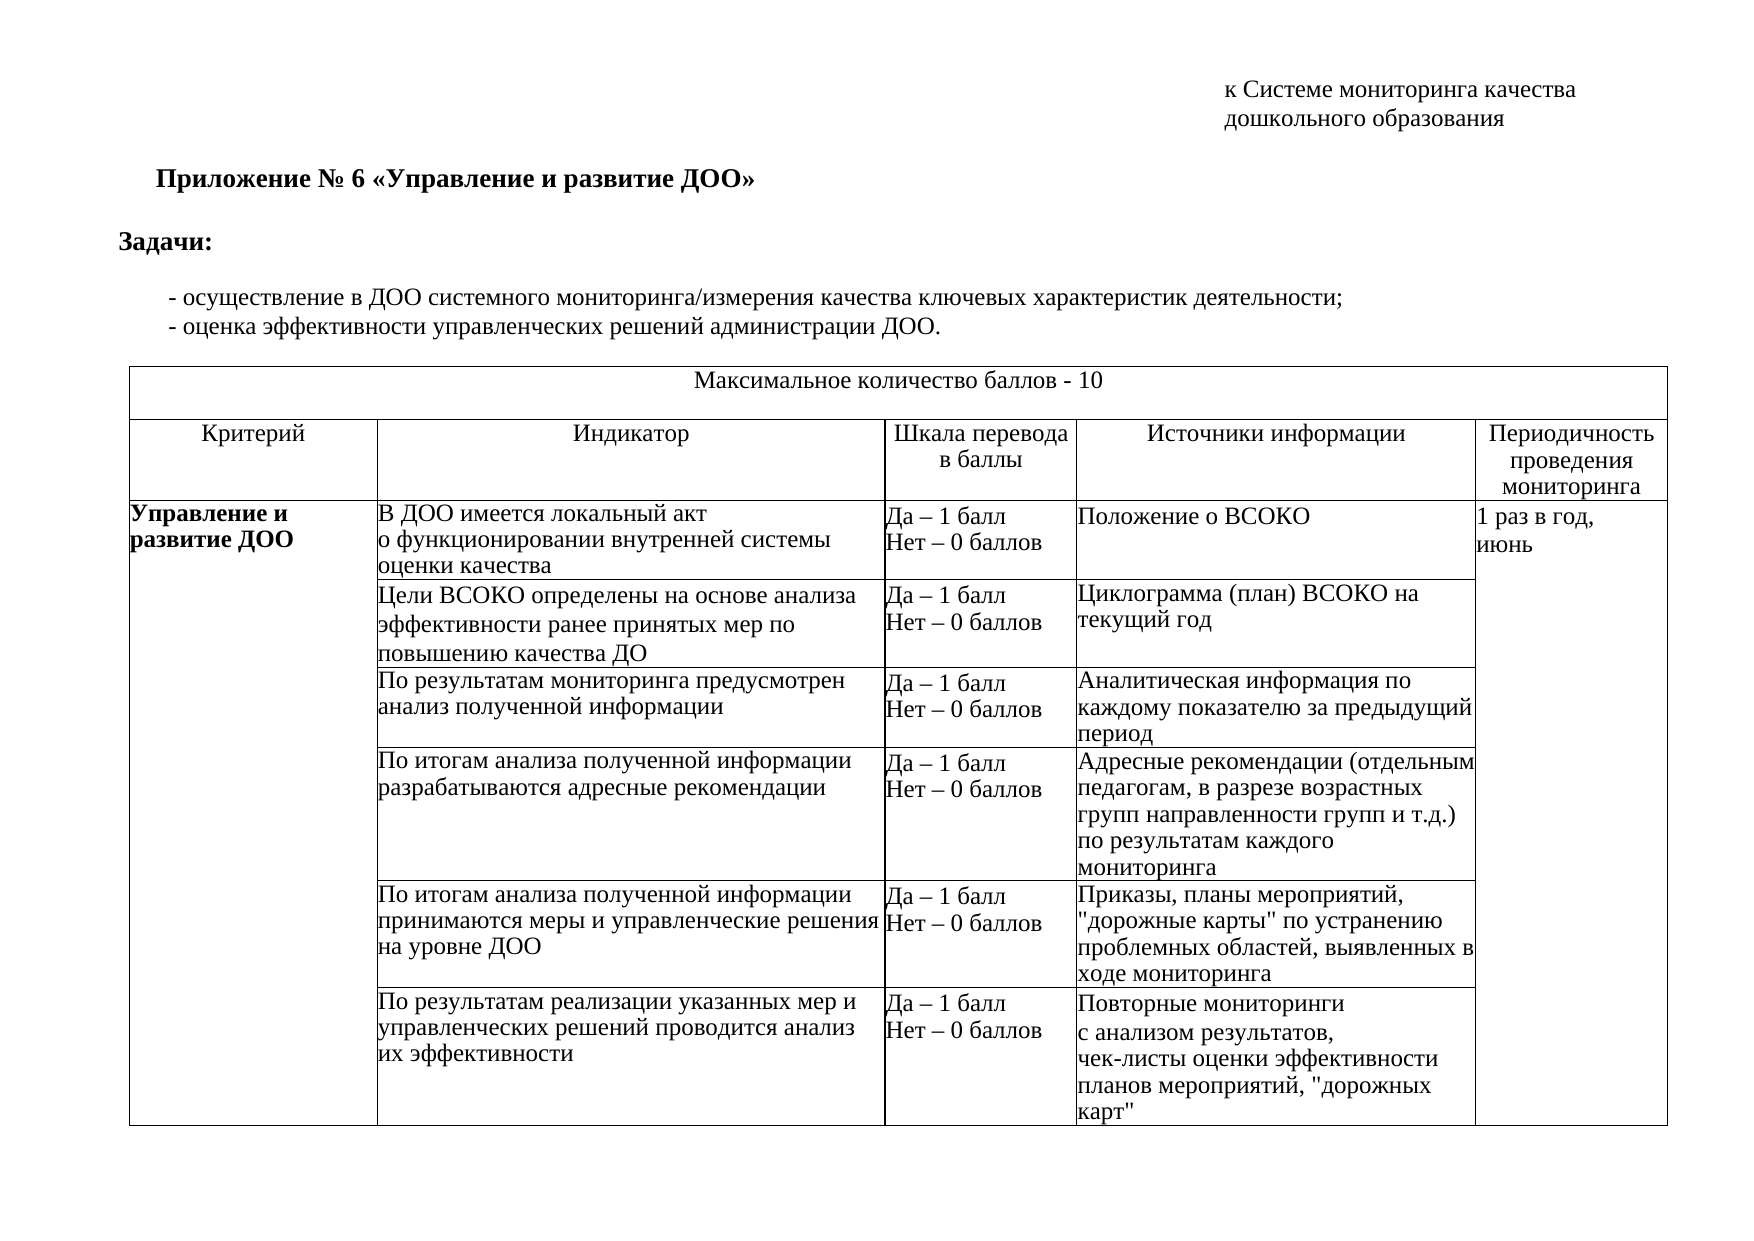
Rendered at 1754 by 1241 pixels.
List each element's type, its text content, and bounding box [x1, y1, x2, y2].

table_cell Да – 1 балл Нет – 0 баллов [886, 881, 1076, 987]
text - осуществление в ДОО системного мониторинга/измерения качества ключевых характеристик деятельности; [118, 282, 1636, 311]
table_cell Да – 1 балл Нет – 0 баллов [886, 748, 1076, 880]
list Приложение № 6 «Управление и развитие ДОО» [120, 162, 1636, 194]
table_cell В ДОО имеется локальный акт о функционировании внутренней системы оценки качества [378, 501, 884, 579]
table_cell Адресные рекомендации (отдельным педагогам, в разрезе возрастных групп направленности групп и т.д.) по результатам каждого мониторинга [1077, 748, 1475, 880]
table_cell По итогам анализа полученной информации разрабатываются адресные рекомендации [378, 748, 884, 880]
table_cell По итогам анализа полученной информации принимаются меры и управленческие решения на уровне ДОО [378, 881, 884, 987]
text - оценка эффективности управленческих решений администрации ДОО. [118, 311, 1636, 340]
table_cell Приказы, планы мероприятий, "дорожные карты" по устранению проблемных областей, выявленных в ходе мониторинга [1077, 881, 1475, 987]
table_cell Положение о ВСОКО [1077, 501, 1475, 579]
table_cell Циклограмма (план) ВСОКО на текущий год [1077, 580, 1475, 667]
text дошкольного образования [1151, 103, 1636, 131]
text к Системе мониторинга качества [1151, 74, 1636, 103]
table_cell Шкала перевода в баллы [886, 420, 1076, 500]
text Задачи: [118, 225, 1636, 256]
table_cell Критерий [130, 420, 377, 500]
table_cell Повторные мониторинги с анализом результатов, чек-листы оценки эффективности планов мероприятий, "дорожных карт" [1077, 988, 1475, 1125]
table_cell Да – 1 балл Нет – 0 баллов [886, 501, 1076, 579]
table_cell Да – 1 балл Нет – 0 баллов [886, 668, 1076, 747]
table_cell Цели ВСОКО определены на основе анализа эффективности ранее принятых мер по повышению качества ДО [378, 580, 884, 667]
table_cell По результатам мониторинга предусмотрен анализ полученной информации [378, 668, 884, 747]
table_cell Периодичность проведения мониторинга [1476, 420, 1667, 500]
table_cell По результатам реализации указанных мер и управленческих решений проводится анализ их эффективности [378, 988, 884, 1125]
table_cell 1 раз в год, июнь [1476, 501, 1667, 1125]
table_cell Индикатор [378, 420, 884, 500]
table_cell Управление и развитие ДОО [130, 501, 377, 1125]
table_header Максимальное количество баллов - 10 [130, 367, 1667, 419]
table_cell Да – 1 балл Нет – 0 баллов [886, 580, 1076, 667]
table_cell Источники информации [1077, 420, 1475, 500]
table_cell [886, 988, 1076, 1125]
table_cell Аналитическая информация по каждому показателю за предыдущий период [1077, 668, 1475, 747]
